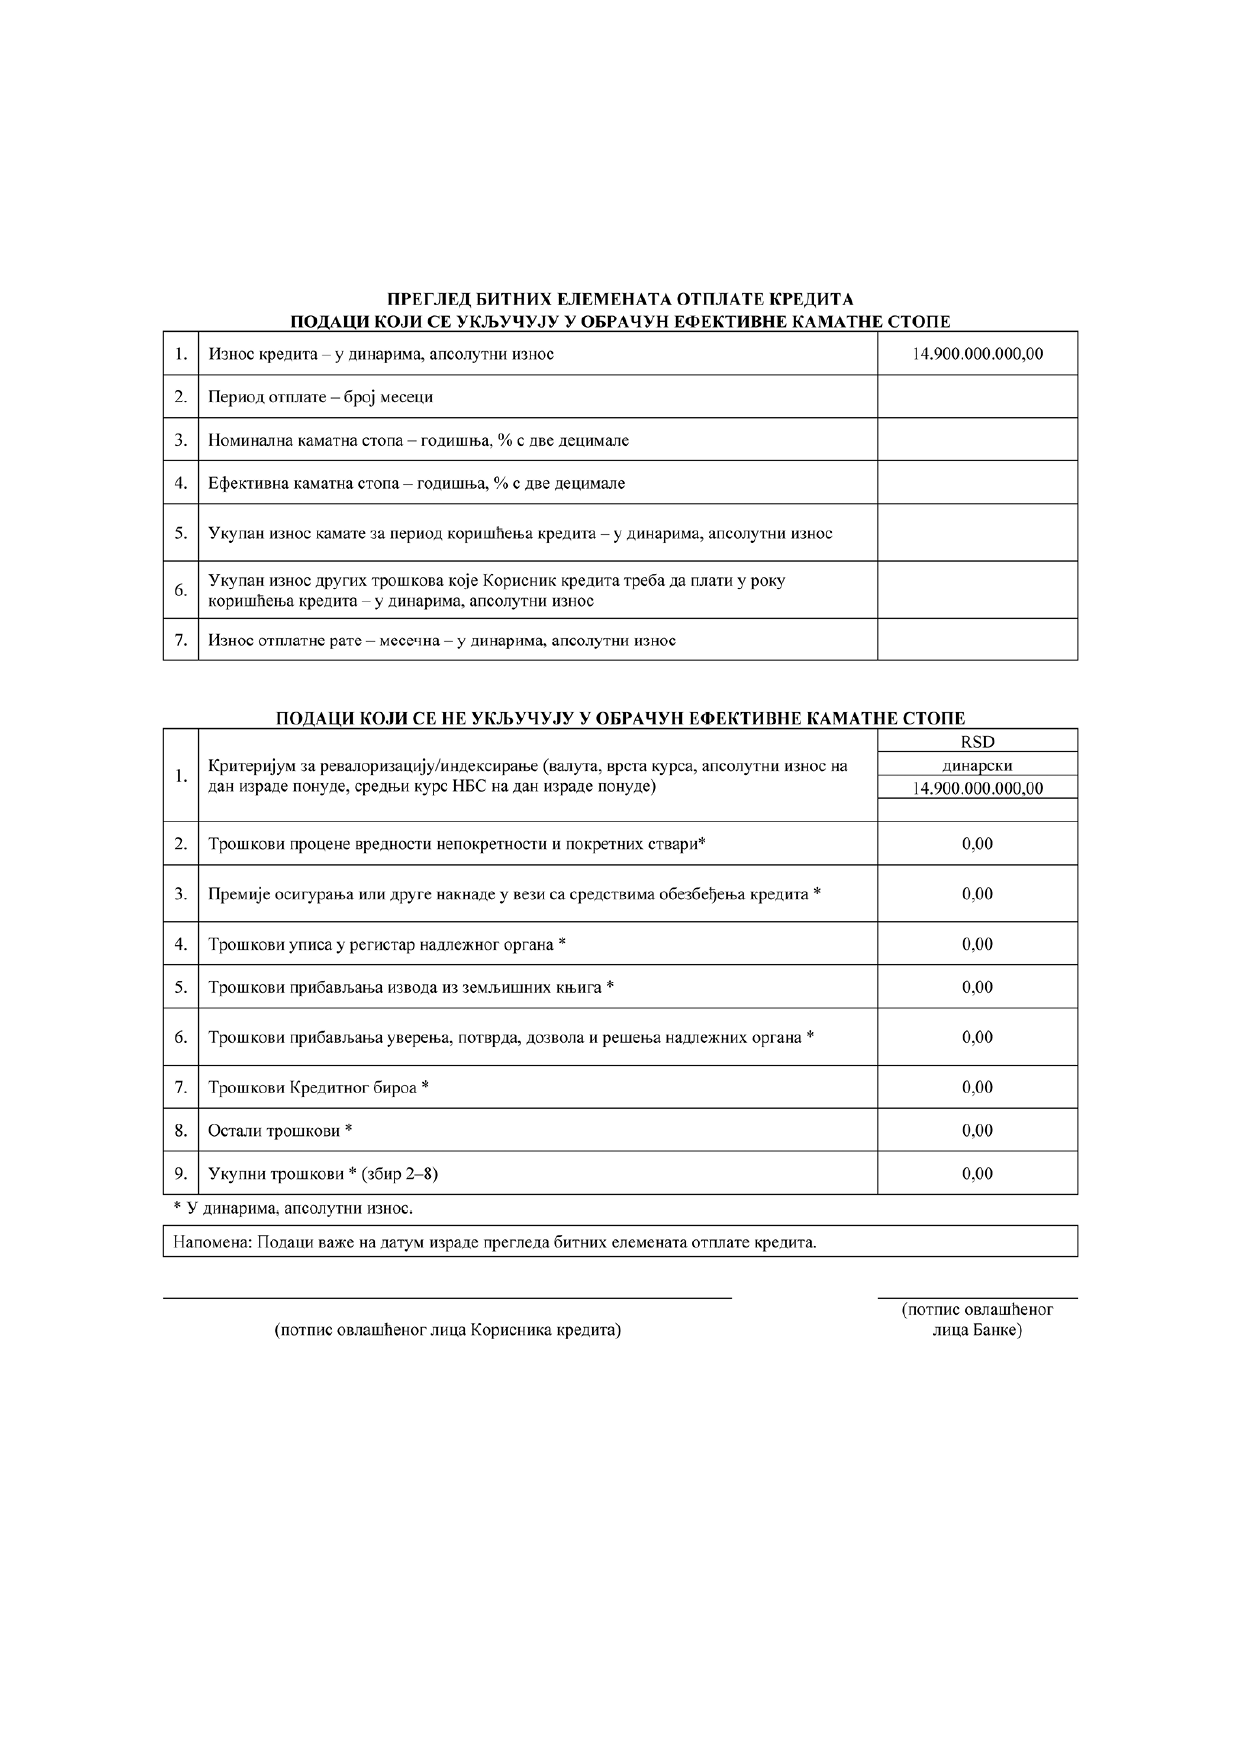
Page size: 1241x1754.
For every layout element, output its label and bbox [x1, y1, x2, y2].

picture [150, 150, 1091, 1474]
